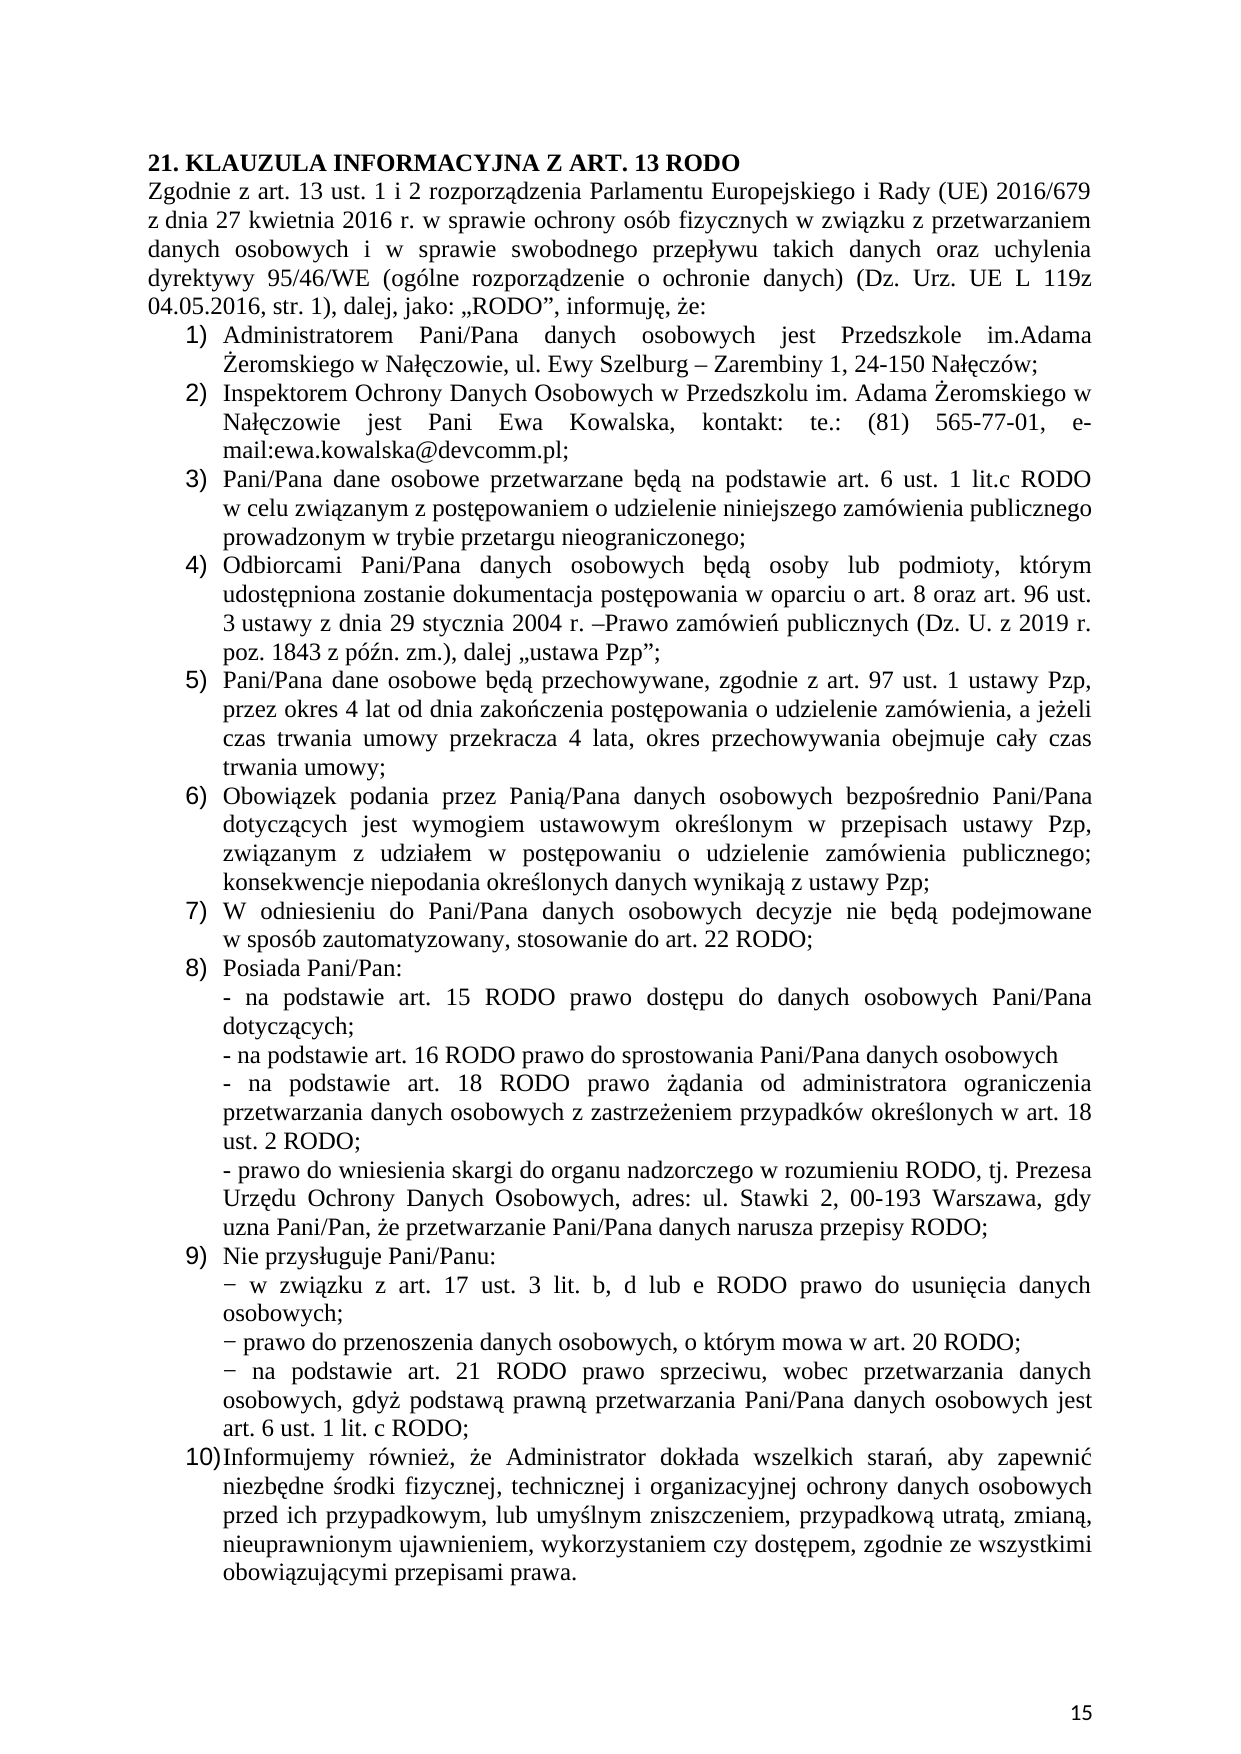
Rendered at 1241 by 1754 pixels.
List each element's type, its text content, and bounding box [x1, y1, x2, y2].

list − w związku z art. 17 ust. 3 lit. b, d lub e RODO prawo do usunięcia danych osobowych; [223, 1270, 1093, 1327]
list - na podstawie art. 18 RODO prawo żądania od administratora ograniczenia przetwarzania danych osobowych z zastrzeżeniem przypadków określonych w art. 18 ust. 2 RODO; [223, 1068, 1093, 1155]
list Obowiązek podania przez Panią/Pana danych osobowych bezpośrednio Pani/Pana dotyczących jest wymogiem ustawowym określonym w przepisach ustawy Pzp, związanym z udziałem w postępowaniu o udzielenie zamówienia publicznego; konsekwencje niepodania określonych danych wynikają z ustawy Pzp; [185, 781, 1093, 896]
list - prawo do wniesienia skargi do organu nadzorczego w rozumieniu RODO, tj. Prezesa Urzędu Ochrony Danych Osobowych, adres: ul. Stawki 2, 00-193 Warszawa, gdy uzna Pani/Pan, że przetwarzanie Pani/Pana danych narusza przepisy RODO; [223, 1155, 1093, 1241]
list Odbiorcami Pani/Pana danych osobowych będą osoby lub podmioty, którym udostępniona zostanie dokumentacja postępowania w oparciu o art. 8 oraz art. 96 ust. 3 ustawy z dnia 29 stycznia 2004 r. –Prawo zamówień publicznych (Dz. U. z 2019 r. poz. 1843 z późn. zm.), dalej „ustawa Pzp”; [185, 550, 1093, 666]
list Posiada Pani/Pan: [185, 953, 1093, 982]
list Inspektorem Ochrony Danych Osobowych w Przedszkolu im. Adama Żeromskiego w Nałęczowie jest Pani Ewa Kowalska, kontakt: te.: (81) 565-77-01, e-mail:ewa.kowalska@devcomm.pl; [185, 378, 1093, 464]
list Informujemy również, że Administrator dokłada wszelkich starań, aby zapewnić niezbędne środki fizycznej, technicznej i organizacyjnej ochrony danych osobowych przed ich przypadkowym, lub umyślnym zniszczeniem, przypadkową utratą, zmianą, nieuprawnionym ujawnieniem, wykorzystaniem czy dostępem, zgodnie ze wszystkimi obowiązującymi przepisami prawa. [185, 1442, 1093, 1586]
list - na podstawie art. 15 RODO prawo dostępu do danych osobowych Pani/Pana dotyczących; [223, 982, 1093, 1040]
list − na podstawie art. 21 RODO prawo sprzeciwu, wobec przetwarzania danych osobowych, gdyż podstawą prawną przetwarzania Pani/Pana danych osobowych jest art. 6 ust. 1 lit. c RODO; [223, 1356, 1093, 1442]
text Zgodnie z art. 13 ust. 1 i 2 rozporządzenia Parlamentu Europejskiego i Rady (UE) 2016/679 z dnia 27 kwietnia 2016 r. w sprawie ochrony osób fizycznych w związku z przetwarzaniem danych osobowych i w sprawie swobodnego przepływu takich danych oraz uchylenia dyrektywy 95/46/WE (ogólne rozporządzenie o ochronie danych) (Dz. Urz. UE L 119z 04.05.2016, str. 1), dalej, jako: „RODO”, informuję, że: [148, 176, 1093, 320]
list W odniesieniu do Pani/Pana danych osobowych decyzje nie będą podejmowane w sposób zautomatyzowany, stosowanie do art. 22 RODO; [185, 896, 1093, 953]
list Pani/Pana dane osobowe będą przechowywane, zgodnie z art. 97 ust. 1 ustawy Pzp, przez okres 4 lat od dnia zakończenia postępowania o udzielenie zamówienia, a jeżeli czas trwania umowy przekracza 4 lata, okres przechowywania obejmuje cały czas trwania umowy; [185, 666, 1093, 781]
list - na podstawie art. 16 RODO prawo do sprostowania Pani/Pana danych osobowych [223, 1040, 1093, 1068]
list Pani/Pana dane osobowe przetwarzane będą na podstawie art. 6 ust. 1 lit.c RODO w celu związanym z postępowaniem o udzielenie niniejszego zamówienia publicznego prowadzonym w trybie przetargu nieograniczonego; [185, 464, 1093, 550]
list Nie przysługuje Pani/Panu: [185, 1241, 1093, 1270]
list Administratorem Pani/Pana danych osobowych jest Przedszkole im.Adama Żeromskiego w Nałęczowie, ul. Ewy Szelburg – Zarembiny 1, 24-150 Nałęczów; [185, 320, 1093, 378]
text 21. KLAUZULA INFORMACYJNA Z ART. 13 RODO [148, 148, 1093, 176]
list − prawo do przenoszenia danych osobowych, o którym mowa w art. 20 RODO; [223, 1327, 1093, 1356]
